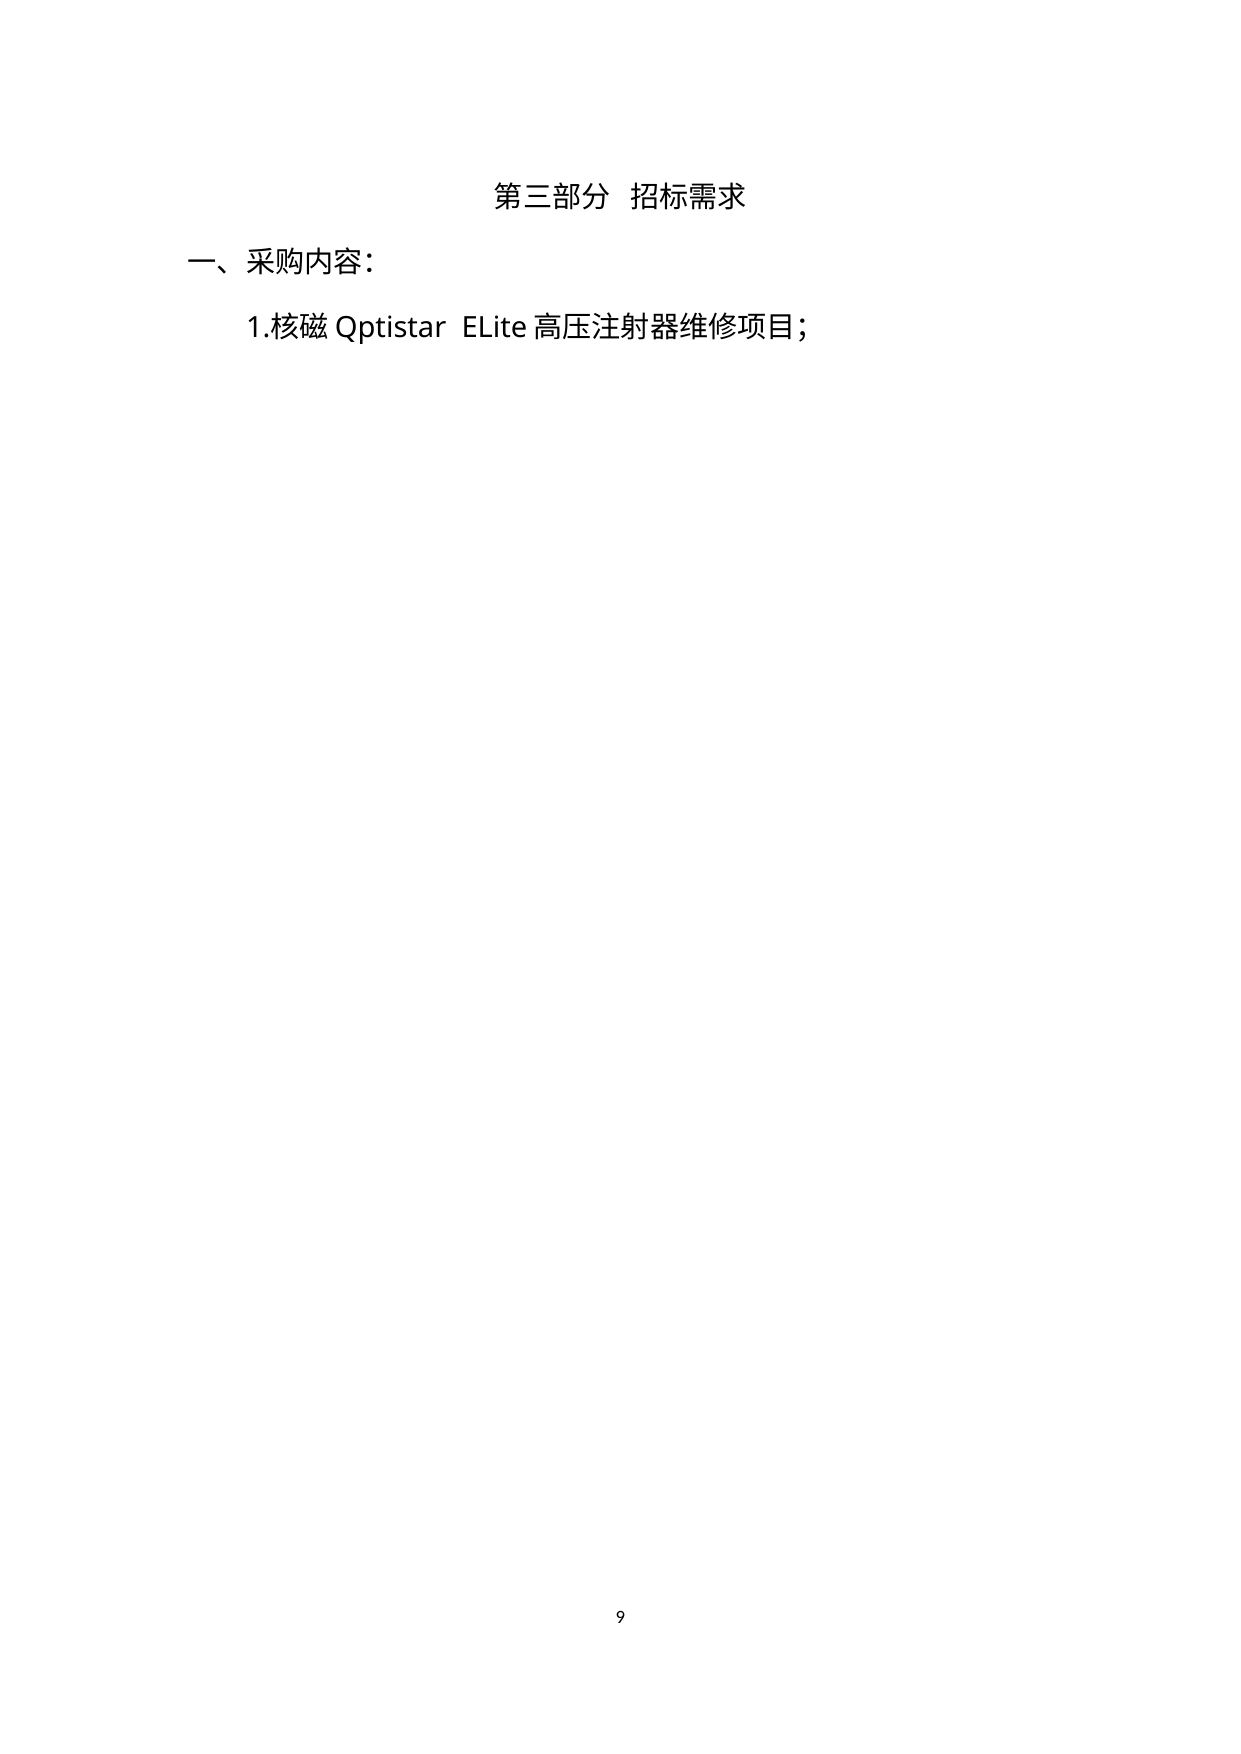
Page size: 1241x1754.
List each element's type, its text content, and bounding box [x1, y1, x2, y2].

list 一、采购内容： [187, 227, 1053, 292]
list 第三部分 招标需求 [187, 162, 1053, 227]
list 1.核磁Qptistar ELite高压注射器维修项目； [187, 292, 1053, 357]
